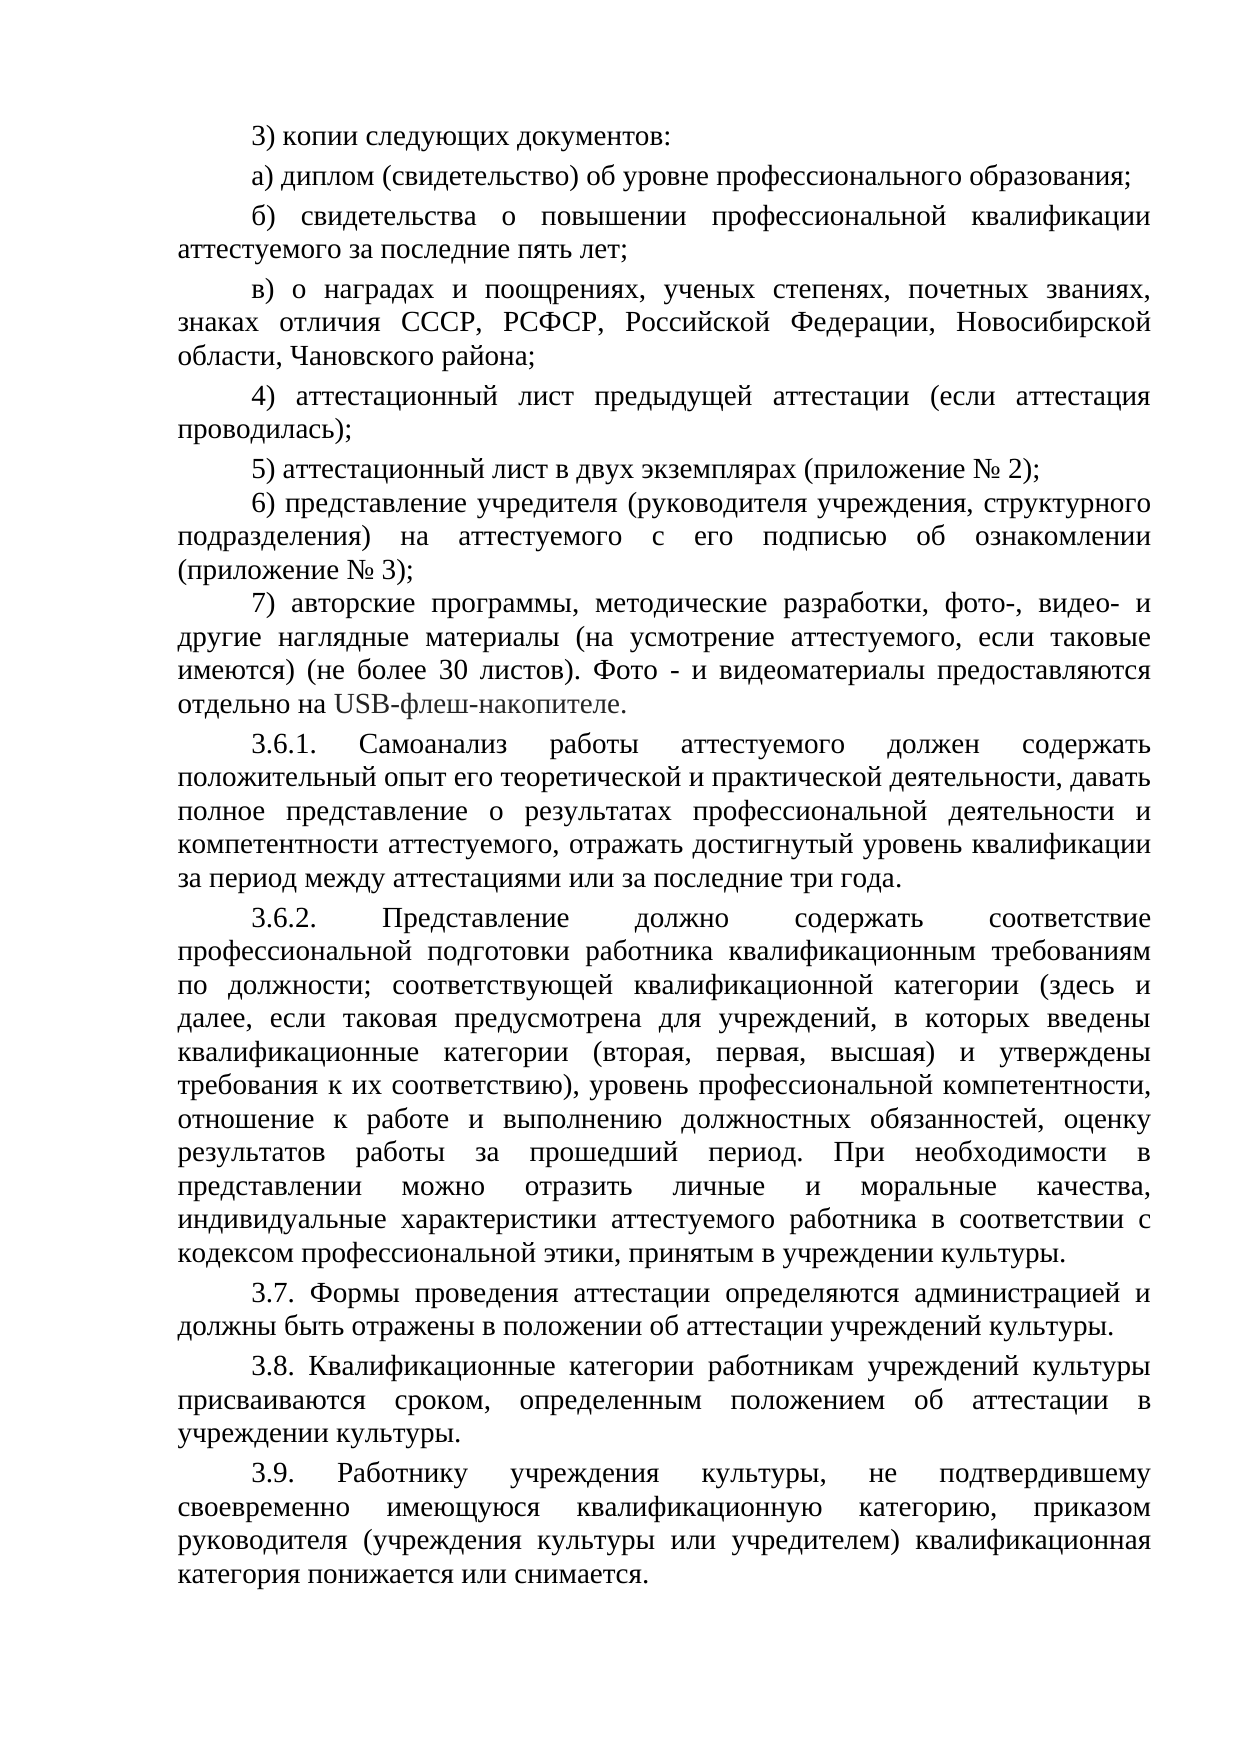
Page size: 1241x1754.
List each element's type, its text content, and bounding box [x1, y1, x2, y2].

text 3.6.2. Представление должно содержать соответствие профессиональной подготовки работника квалификационным требованиям по должности; соответствующей квалификационной категории (здесь и далее, если таковая предусмотрена для учреждений, в которых введены квалификационные категории (вторая, первая, высшая) и утверждены требования к их соответствию), уровень профессиональной компетентности, отношение к работе и выполнению должностных обязанностей, оценку результатов работы за прошедший период. При необходимости в представлении можно отразить личные и моральные качества, индивидуальные характеристики аттестуемого работника в соответствии с кодексом профессиональной этики, принятым в учреждении культуры. [177, 900, 1152, 1269]
text 3.6.1. Самоанализ работы аттестуемого должен содержать положительный опыт его теоретической и практической деятельности, давать полное представление о результатах профессиональной деятельности и компетентности аттестуемого, отражать достигнутый уровень квалификации за период между аттестациями или за последние три года. [177, 726, 1152, 893]
text 7) авторские программы, методические разработки, фото-, видео- и другие наглядные материалы (на усмотрение аттестуемого, если таковые имеются) (не более 30 листов). Фото - и видеоматериалы предоставляются отдельно на USB-флеш-накопителе. [177, 585, 1152, 719]
text 3) копии следующих документов: [177, 118, 1152, 152]
text 3.8. Квалификационные категории работникам учреждений культуры присваиваются сроком, определенным положением об аттестации в учреждении культуры. [177, 1348, 1152, 1449]
text 6) представление учредителя (руководителя учреждения, структурного подразделения) на аттестуемого с его подписью об ознакомлении (приложение № 3); [177, 485, 1152, 585]
text в) о наградах и поощрениях, ученых степенях, почетных званиях, знаках отличия СССР, РСФСР, Российской Федерации, Новосибирской области, Чановского района; [177, 271, 1152, 372]
text б) свидетельства о повышении профессиональной квалификации аттестуемого за последние пять лет; [177, 198, 1152, 265]
text 5) аттестационный лист в двух экземплярах (приложение № 2); [177, 451, 1152, 485]
text 4) аттестационный лист предыдущей аттестации (если аттестация проводилась); [177, 378, 1152, 445]
text а) диплом (свидетельство) об уровне профессионального образования; [177, 158, 1152, 191]
text 3.7. Формы проведения аттестации определяются администрацией и должны быть отражены в положении об аттестации учреждений культуры. [177, 1275, 1152, 1342]
text 3.9. Работнику учреждения культуры, не подтвердившему своевременно имеющуюся квалификационную категорию, приказом руководителя (учреждения культуры или учредителем) квалификационная категория понижается или снимается. [177, 1455, 1152, 1589]
